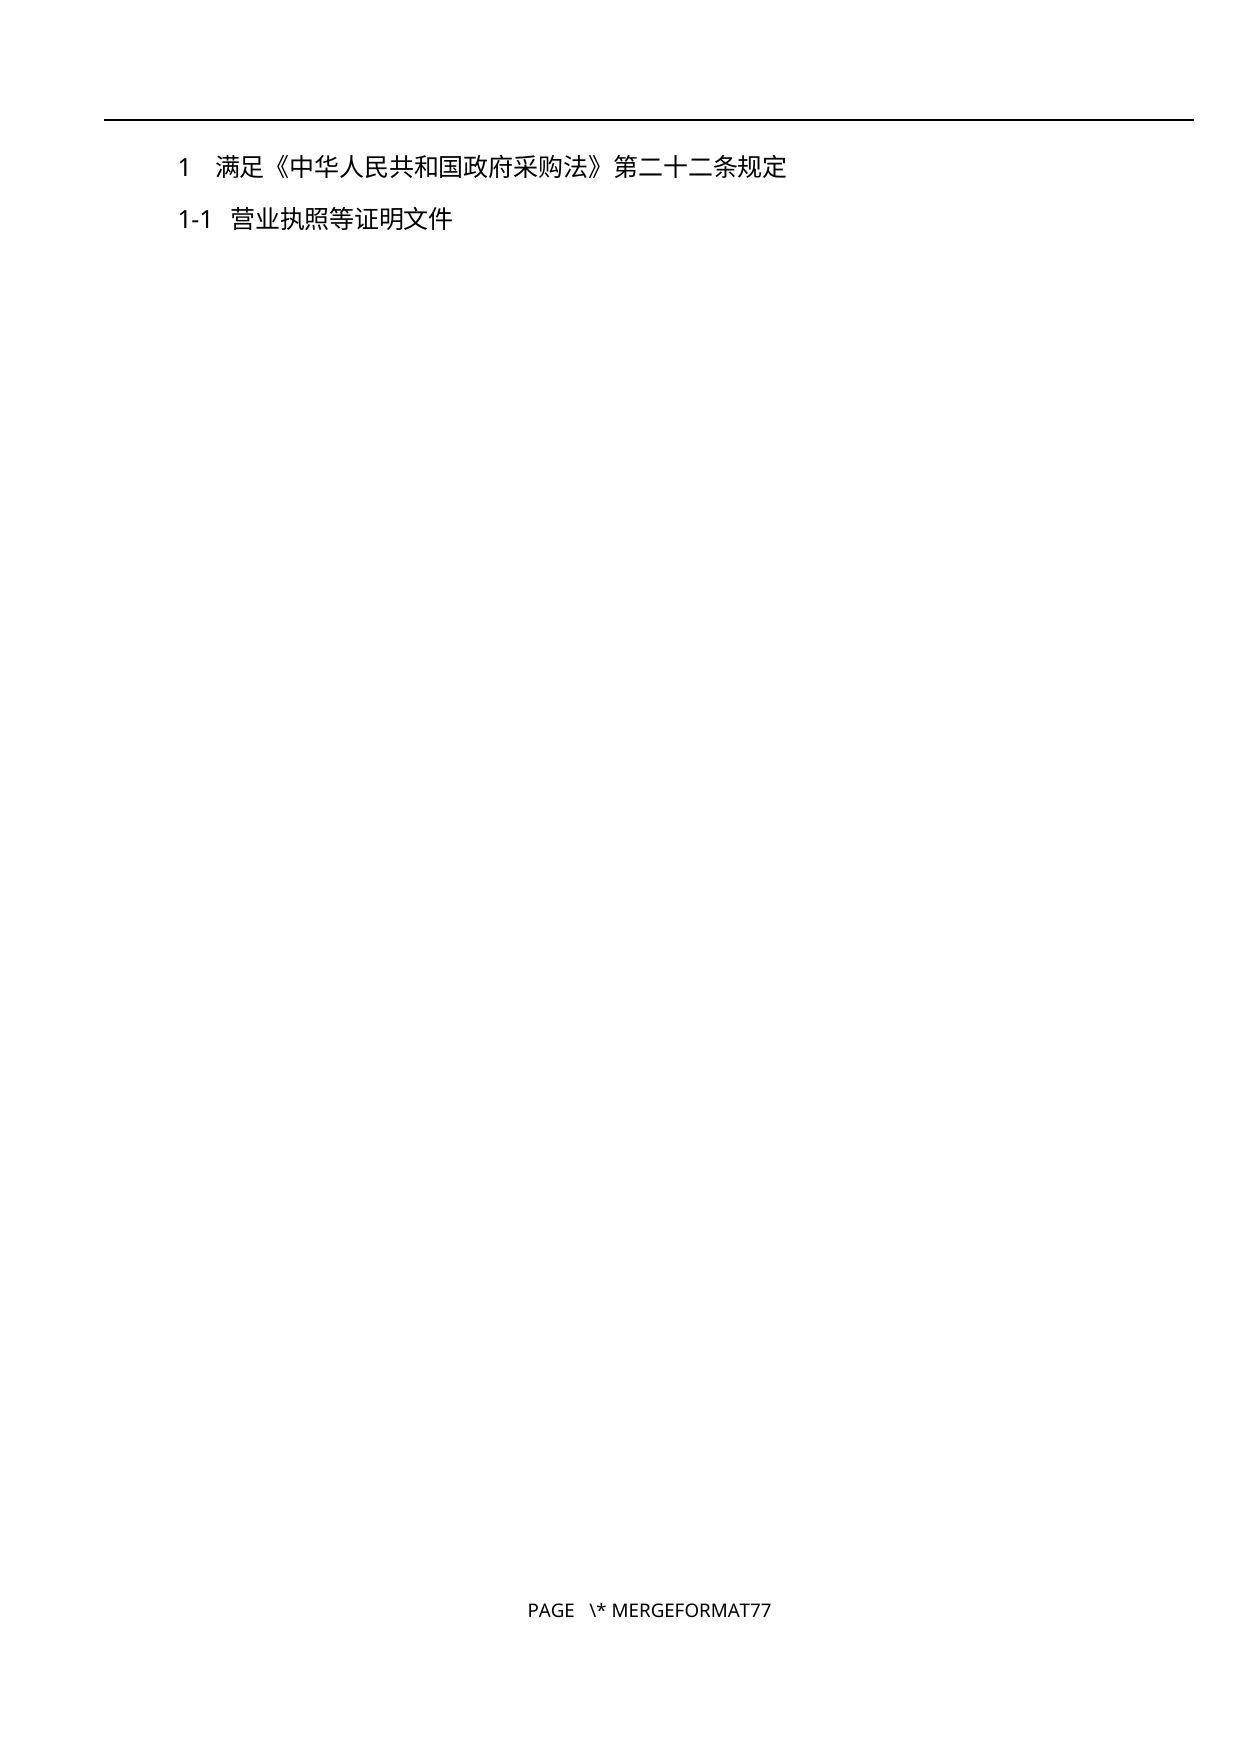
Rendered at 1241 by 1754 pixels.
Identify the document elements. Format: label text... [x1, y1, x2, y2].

list 满足《中华人民共和国政府采购法》第二十二条规定 [177, 147, 1194, 183]
list 营业执照等证明文件 [177, 200, 1194, 236]
